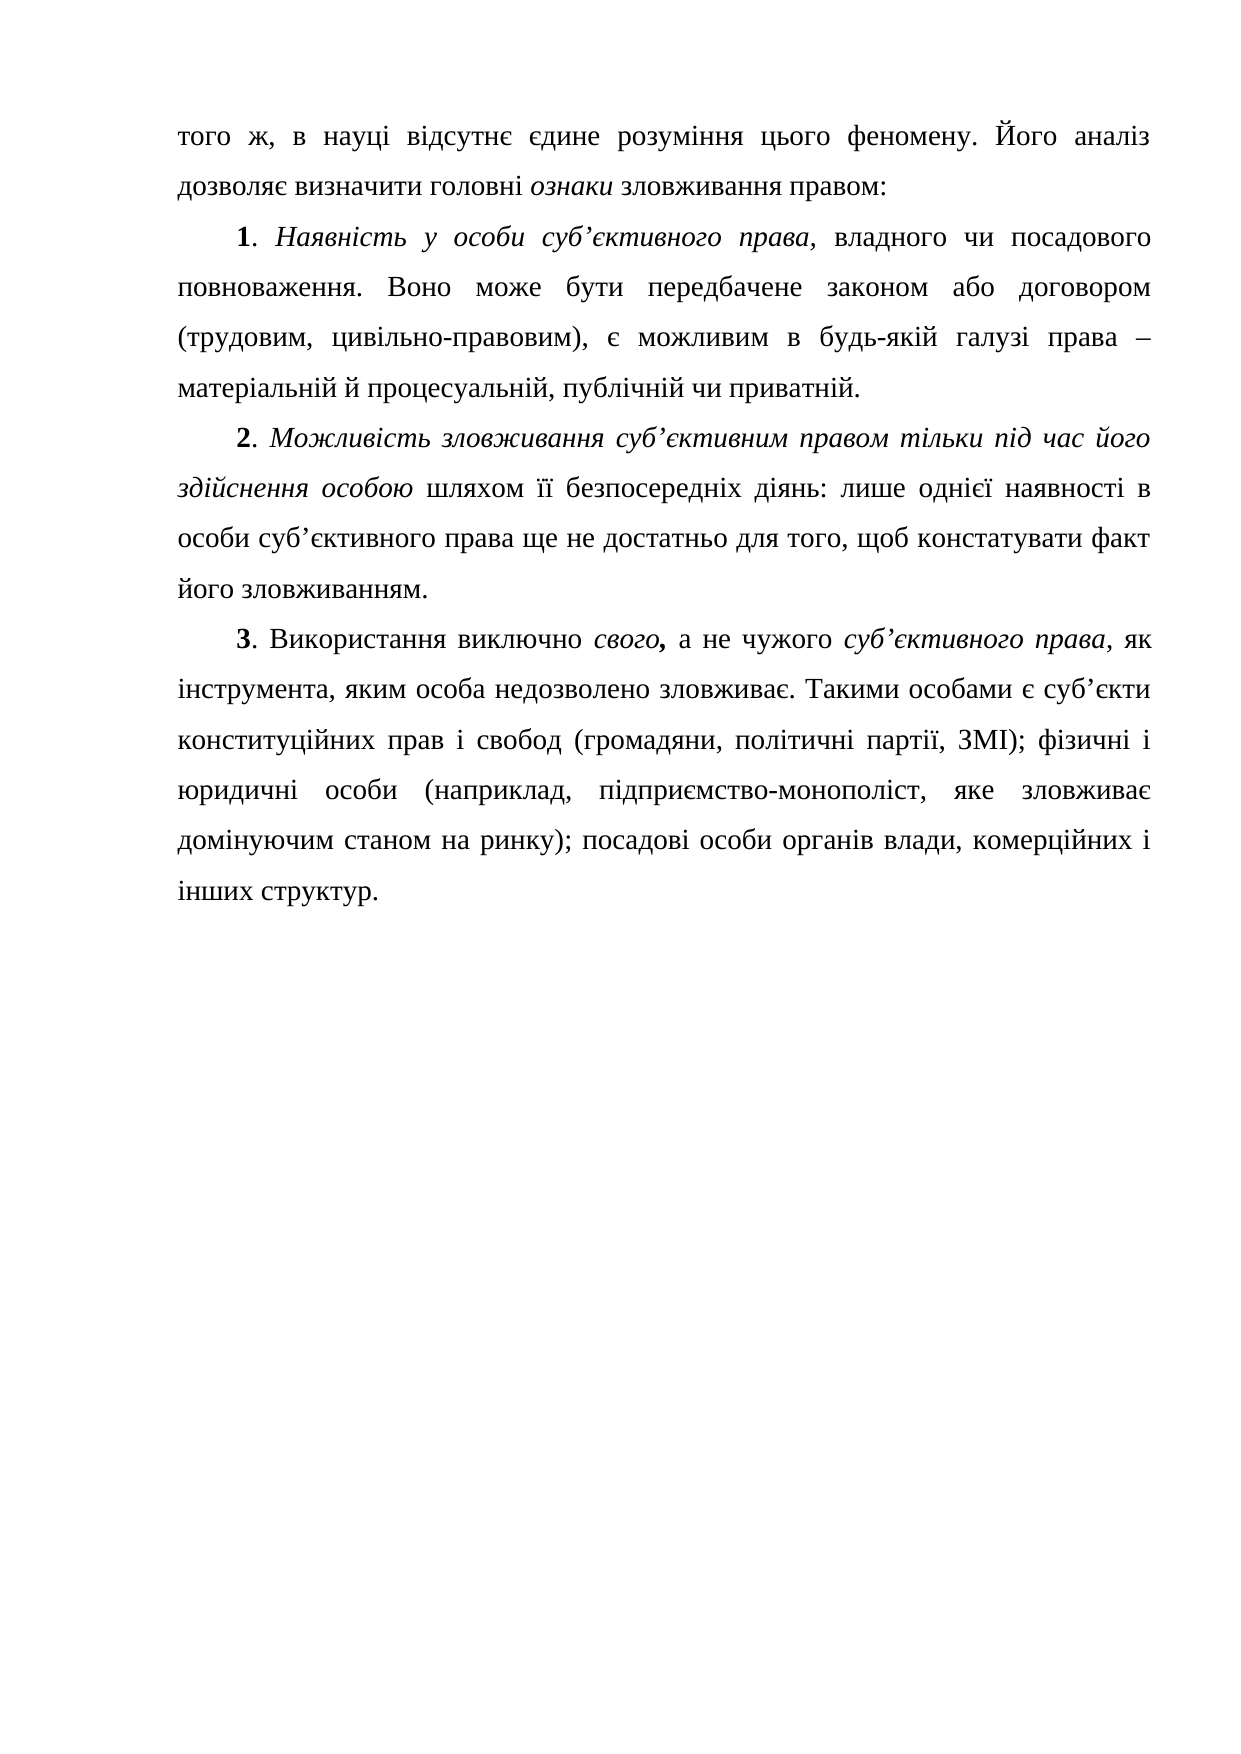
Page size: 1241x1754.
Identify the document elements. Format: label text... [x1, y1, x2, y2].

list 1. Наявність у особи суб’єктивного права, владного чи посадового повноваження. Воно може бути передбачене законом або договором (трудовим, цивільно-правовим), є можливим в будь-якій галузі права – матеріальній й процесуальній, публічній чи приватній. [177, 219, 1152, 403]
list 2. Можливість зловживання суб’єктивним правом тільки під час його здійснення особою шляхом її безпосередніх діянь: лише однієї наявності в особи суб’єктивного права ще не достатньо для того, щоб констатувати факт його зловживанням. [177, 420, 1152, 604]
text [177, 118, 1152, 202]
list 3. Використання виключно свого, а не чужого суб’єктивного права, як інструмента, яким особа недозволено зловживає. Такими особами є суб’єкти конституційних прав і свобод (громадяни, політичні партії, ЗМІ); фізичні і юридичні особи (наприклад, підприємство-монополіст, яке зловживає домінуючим станом на ринку); посадові особи органів влади, комерційних і інших структур. [177, 621, 1152, 906]
